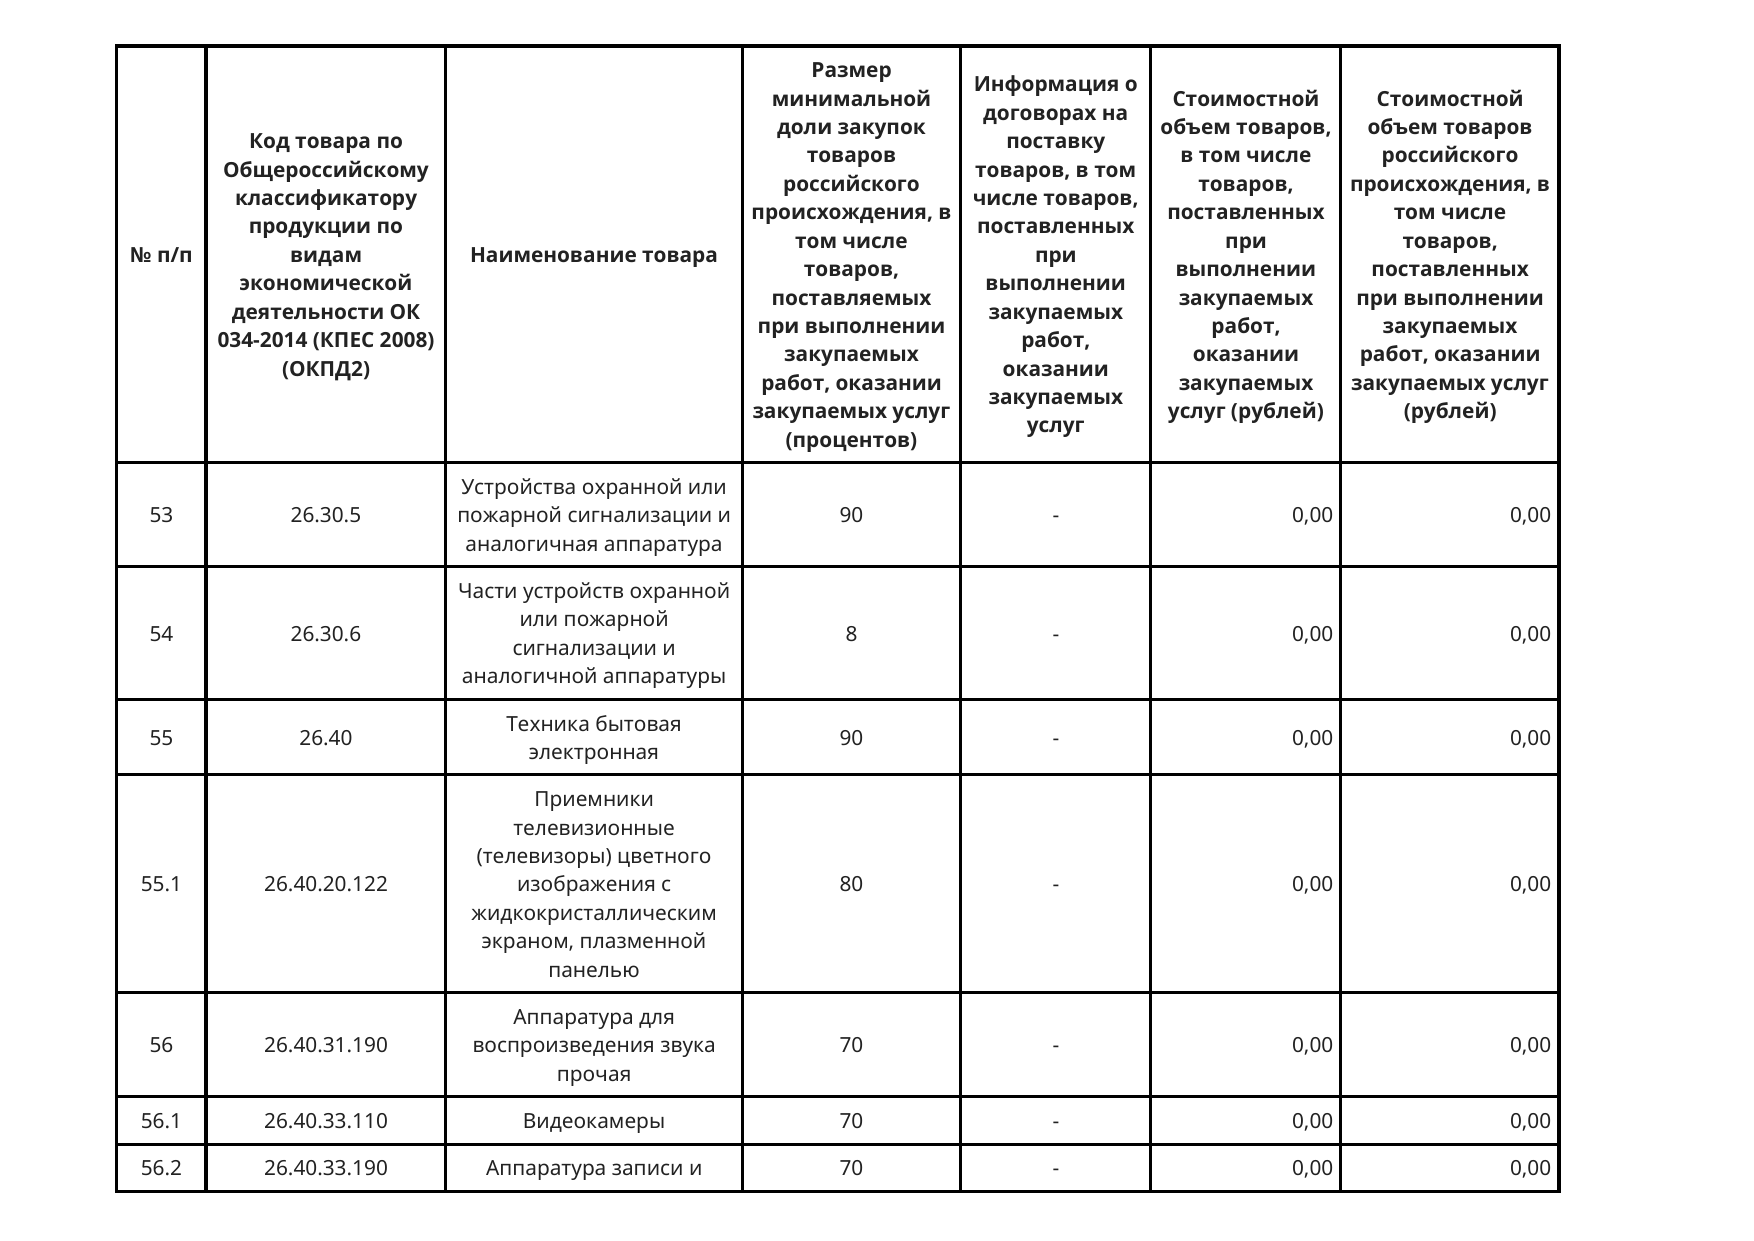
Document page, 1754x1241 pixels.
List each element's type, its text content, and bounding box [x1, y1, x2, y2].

table_cell Техника бытовая электронная [447, 701, 741, 773]
table_cell - [962, 776, 1149, 991]
table_cell 80 [744, 776, 959, 991]
table_cell 55 [118, 701, 204, 773]
table_cell 0,00 [1342, 1098, 1557, 1142]
table_cell 56 [118, 994, 204, 1095]
table_cell 56.2 [118, 1146, 204, 1189]
table_cell 0,00 [1342, 776, 1557, 991]
table_cell 70 [744, 1146, 959, 1189]
table_cell Части устройств охранной или пожарной сигнализации и аналогичной аппаратуры [447, 568, 741, 698]
table_cell 0,00 [1152, 464, 1339, 565]
table_cell 53 [118, 464, 204, 565]
table_cell - [962, 568, 1149, 698]
table_cell - [962, 464, 1149, 565]
table_cell 26.40 [208, 701, 444, 773]
table_cell 70 [744, 1098, 959, 1142]
table_cell - [962, 1098, 1149, 1142]
table_cell 26.40.20.122 [208, 776, 444, 991]
table_cell 0,00 [1152, 1098, 1339, 1142]
table_cell Аппаратура для воспроизведения звука прочая [447, 994, 741, 1095]
table_cell 26.30.5 [208, 464, 444, 565]
table_cell 0,00 [1152, 701, 1339, 773]
table_cell 90 [744, 464, 959, 565]
table_cell 0,00 [1152, 568, 1339, 698]
table_cell 26.40.31.190 [208, 994, 444, 1095]
table_header № п/п [118, 48, 204, 461]
table_cell 26.30.6 [208, 568, 444, 698]
table_cell Устройства охранной или пожарной сигнализации и аналогичная аппаратура [447, 464, 741, 565]
table_cell Видеокамеры [447, 1098, 741, 1142]
table_cell 55.1 [118, 776, 204, 991]
table_cell 0,00 [1342, 464, 1557, 565]
table_header Стоимостной объем товаров российского происхождения, в том числе товаров, поставленных при выполнении закупаемых работ, оказании закупаемых услуг (рублей) [1342, 48, 1557, 461]
table_cell 8 [744, 568, 959, 698]
table_cell 0,00 [1152, 994, 1339, 1095]
table_header Стоимостной объем товаров, в том числе товаров, поставленных при выполнении закупаемых работ, оказании закупаемых услуг (рублей) [1152, 48, 1339, 461]
table_cell 56.1 [118, 1098, 204, 1142]
table_cell - [962, 994, 1149, 1095]
table_header Код товара по Общероссийскому классификатору продукции по видам экономической деятельности ОК 034-2014 (КПЕС 2008) (ОКПД2) [208, 48, 444, 461]
table_cell 26.40.33.190 [208, 1146, 444, 1189]
table_header Размер минимальной доли закупок товаров российского происхождения, в том числе товаров, поставляемых при выполнении закупаемых работ, оказании закупаемых услуг (процентов) [744, 48, 959, 461]
table_cell 0,00 [1342, 701, 1557, 773]
table_cell 26.40.33.110 [208, 1098, 444, 1142]
table_header Информация о договорах на поставку товаров, в том числе товаров, поставленных при выполнении закупаемых работ, оказании закупаемых услуг [962, 48, 1149, 461]
table_cell Приемники телевизионные (телевизоры) цветного изображения с жидкокристаллическим экраном, плазменной панелью [447, 776, 741, 991]
table_cell Аппаратура записи и воспроизведения изображения прочая [447, 1146, 741, 1189]
table_cell 0,00 [1152, 1146, 1339, 1189]
table_cell - [962, 701, 1149, 773]
table_cell - [962, 1146, 1149, 1189]
table_header Наименование товара [447, 48, 741, 461]
table_cell 0,00 [1152, 776, 1339, 991]
table_cell 0,00 [1342, 1146, 1557, 1189]
table_cell 54 [118, 568, 204, 698]
table_cell 0,00 [1342, 568, 1557, 698]
table_cell 70 [744, 994, 959, 1095]
table_cell 90 [744, 701, 959, 773]
table_cell 0,00 [1342, 994, 1557, 1095]
